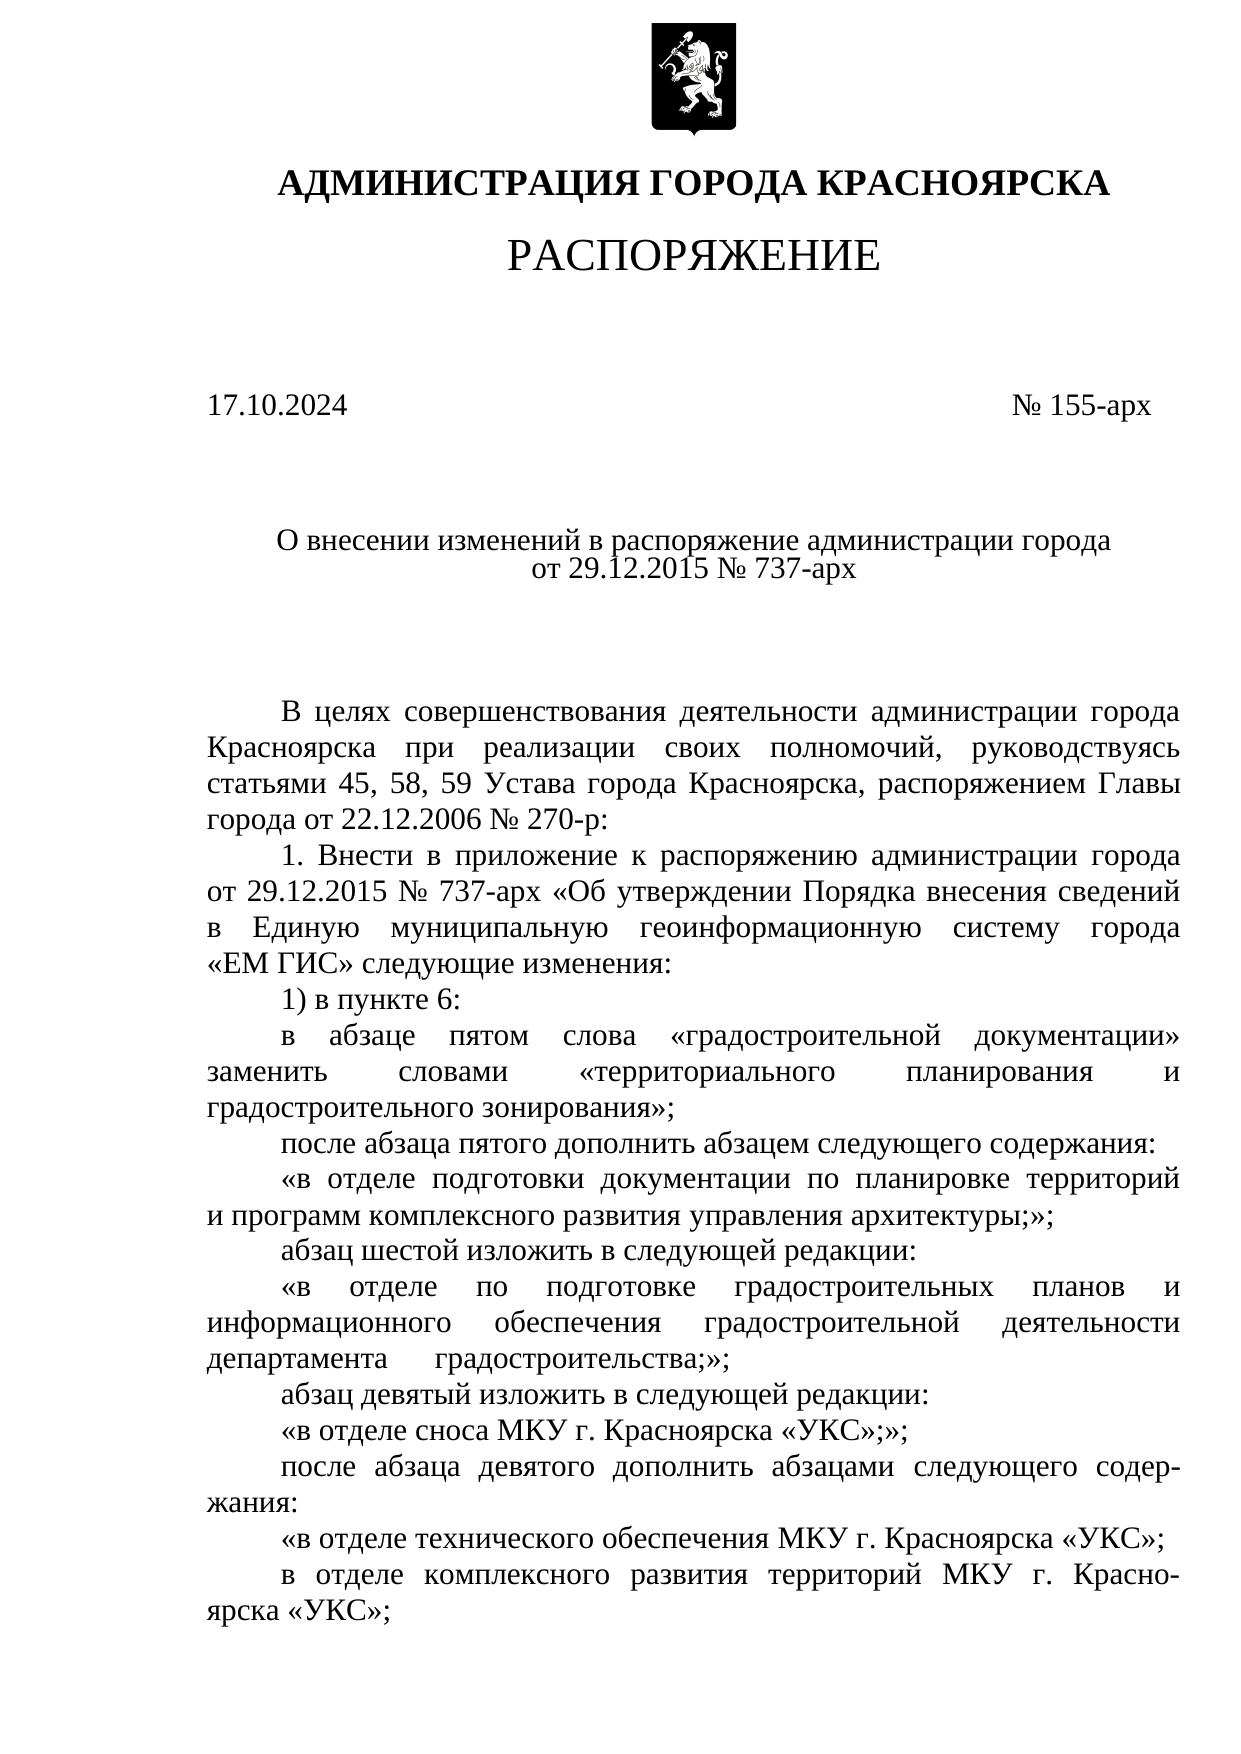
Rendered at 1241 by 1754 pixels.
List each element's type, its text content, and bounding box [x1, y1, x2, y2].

text «в отделе подготовки документации по планировке территорий и программ комплексного развития управления архитектуры;»; [207, 1160, 1181, 1232]
text после абзаца девятого дополнить абзацами следующего содер-жания: [207, 1447, 1181, 1519]
text АДМИНИСТРАЦИЯ ГОРОДА КРАСНОЯРСКА [207, 161, 1181, 204]
text 1. Внести в приложение к распоряжению администрации города от 29.12.2015 № 737-арх «Об утверждении Порядка внесения сведений в Единую муниципальную геоинформационную систему города «ЕМ ГИС» следующие изменения: [207, 836, 1181, 980]
table_header 17.10.2024 [195, 386, 694, 422]
text от 29.12.2015 № 737-арх [207, 556, 1181, 585]
text «в отделе по подготовке градостроительных планов и информационного обеспечения градостроительной деятельности департамента градостроительства;»; [207, 1268, 1181, 1375]
text после абзаца пятого дополнить абзацем следующего содержания: [207, 1124, 1181, 1160]
text РАСПОРЯЖЕНИЕ [207, 228, 1181, 280]
picture [651, 23, 737, 137]
text О внесении изменений в распоряжение администрации города [207, 527, 1181, 556]
table_header № 155-арх [694, 386, 1192, 422]
text абзац шестой изложить в следующей редакции: [207, 1232, 1181, 1268]
text в абзаце пятом слова «градостроительной документации» заменить словами «территориального планирования и градостроительного зонирования»; [207, 1016, 1181, 1124]
text в отделе комплексного развития территорий МКУ г. Красно- ярска «УКС»; [207, 1555, 1181, 1627]
text В целях совершенствования деятельности администрации города Красноярска при реализации своих полномочий, руководствуясь статьями 45, 58, 59 Устава города Красноярска, распоряжением Главы города от 22.12.2006 № 270-р: [207, 693, 1181, 836]
text «в отделе технического обеспечения МКУ г. Красноярска «УКС»; [207, 1519, 1181, 1555]
text абзац девятый изложить в следующей редакции: [207, 1375, 1181, 1411]
text «в отделе сноса МКУ г. Красноярска «УКС»;»; [207, 1411, 1181, 1447]
text 1) в пункте 6: [207, 980, 1181, 1016]
